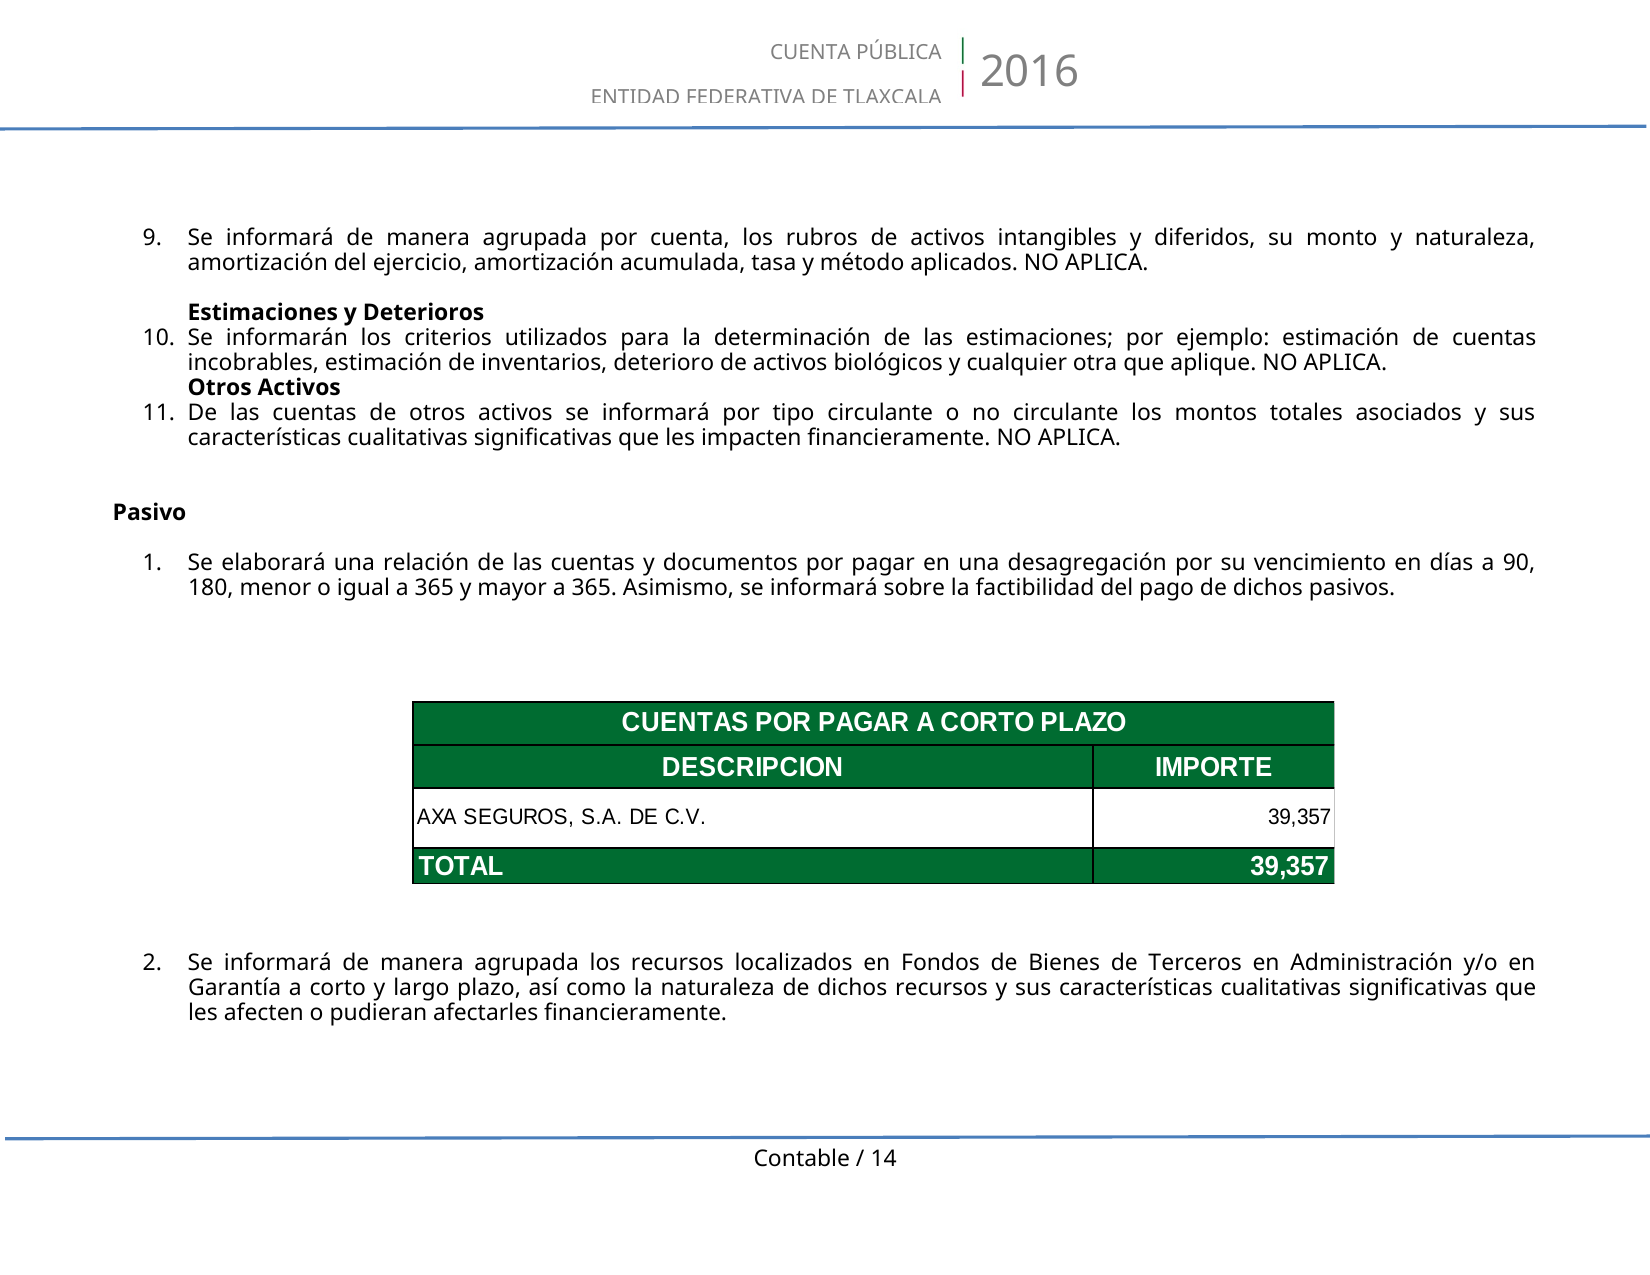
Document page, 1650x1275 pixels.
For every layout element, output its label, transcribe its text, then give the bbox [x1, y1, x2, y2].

list Se informará de manera agrupada los recursos localizados en Fondos de Bienes de Terceros en Administración y/o en Garantía a corto y largo plazo, así como la naturaleza de dichos recursos y sus características cualitativas significativas que les afecten o pudieran afectarles financieramente. [142, 950, 1537, 1025]
text 11. De las cuentas de otros activos se informará por tipo circulante o no circulante los montos totales asociados y sus características cualitativas significativas que les impacten financieramente. NO APLICA. [142, 400, 1537, 450]
text 9. Se informará de manera agrupada por cuenta, los rubros de activos intangibles y diferidos, su monto y naturaleza, amortización del ejercicio, amortización acumulada, tasa y método aplicados. NO APLICA. [142, 225, 1537, 275]
picture [956, 28, 974, 100]
text 10. Se informarán los criterios utilizados para la determinación de las estimaciones; por ejemplo: estimación de cuentas incobrables, estimación de inventarios, deterioro de activos biológicos y cualquier otra que aplique. NO APLICA. [142, 325, 1537, 375]
list Se elaborará una relación de las cuentas y documentos por pagar en una desagregación por su vencimiento en días a 90, 180, menor o igual a 365 y mayor a 365. Asimismo, se informará sobre la factibilidad del pago de dichos pasivos. [142, 550, 1537, 600]
text Otros Activos [142, 375, 1537, 400]
text Estimaciones y Deterioros [142, 300, 1537, 325]
text Pasivo [112, 500, 1537, 525]
